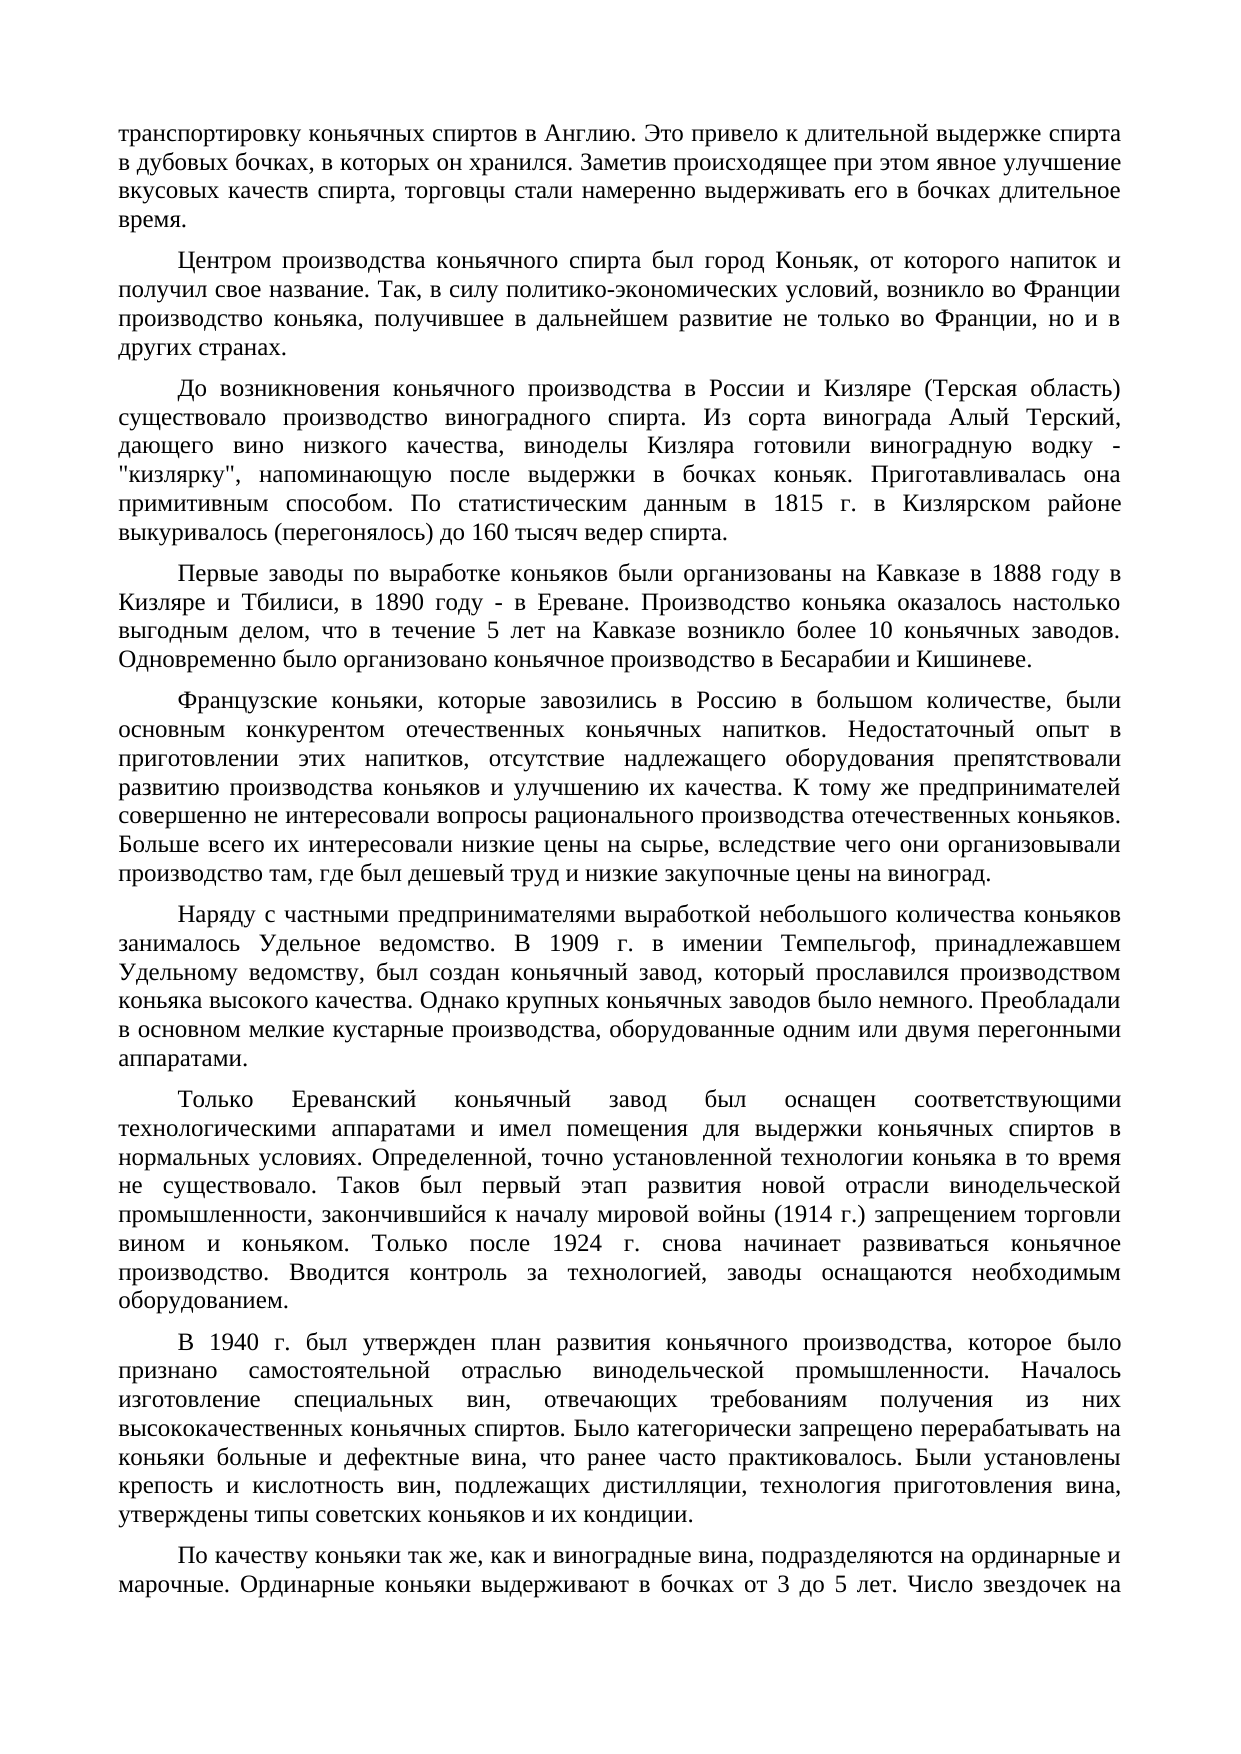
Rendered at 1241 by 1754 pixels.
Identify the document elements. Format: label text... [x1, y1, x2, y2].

text Первые заводы по выработке коньяков были организованы на Кавказе в 1888 году в Кизляре и Тбилиси, в 1890 году - в Ереване. Производство коньяка оказалось настолько выгодным делом, что в течение 5 лет на Кавказе возникло более 10 коньячных заводов. Одновременно было организовано коньячное производство в Бесарабии и Кишиневе. [118, 558, 1122, 673]
text Наряду с частными предпринимателями выработкой небольшого количества коньяков занималось Удельное ведомство. В 1909 г. в имении Темпельгоф, принадлежавшем Удельному ведомству, был создан коньячный завод, который прославился производством коньяка высокого качества. Однако крупных коньячных заводов было немного. Преобладали в основном мелкие кустарные производства, оборудованные одним или двумя перегонными аппаратами. [118, 899, 1122, 1072]
text Французские коньяки, которые завозились в Россию в большом количестве, были основным конкурентом отечественных коньячных напитков. Недостаточный опыт в приготовлении этих напитков, отсутствие надлежащего оборудования препятствовали развитию производства коньяков и улучшению их качества. К тому же предпринимателей совершенно не интересовали вопросы рационального производства отечественных коньяков. Больше всего их интересовали низкие цены на сырье, вследствие чего они организовывали производство там, где был дешевый труд и низкие закупочные цены на виноград. [118, 686, 1122, 887]
text До возникновения коньячного производства в России и Кизляре (Терская область) существовало производство виноградного спирта. Из сорта винограда Алый Терский, дающего вино низкого качества, виноделы Кизляра готовили виноградную водку - "кизлярку", напоминающую после выдержки в бочках коньяк. Приготавливалась она примитивным способом. По статистическим данным в 1815 г. в Кизлярском районе выкуривалось (перегонялось) до 160 тысяч ведер спирта. [118, 373, 1122, 546]
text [118, 118, 1122, 233]
text В 1940 г. был утвержден план развития коньячного производства, которое было признано самостоятельной отраслью винодельческой промышленности. Началось изготовление специальных вин, отвечающих требованиям получения из них высококачественных коньячных спиртов. Было категорически запрещено перерабатывать на коньяки больные и дефектные вина, что ранее часто практиковалось. Были установлены крепость и кислотность вин, подлежащих дистилляции, технология приготовления вина, утверждены типы советских коньяков и их кондиции. [118, 1327, 1122, 1528]
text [118, 1541, 1122, 1598]
text Центром производства коньячного спирта был город Коньяк, от которого напиток и получил свое название. Так, в силу политико-экономических условий, возникло во Франции производство коньяка, получившее в дальнейшем развитие не только во Франции, но и в других странах. [118, 246, 1122, 361]
text Только Ереванский коньячный завод был оснащен соответствующими технологическими аппаратами и имел помещения для выдержки коньячных спиртов в нормальных условиях. Определенной, точно установленной технологии коньяка в то время не существовало. Таков был первый этап развития новой отрасли винодельческой промышленности, закончившийся к началу мировой войны (1914 г.) запрещением торговли вином и коньяком. Только после 1924 г. снова начинает развиваться коньячное производство. Вводится контроль за технологией, заводы оснащаются необходимым оборудованием. [118, 1084, 1122, 1314]
